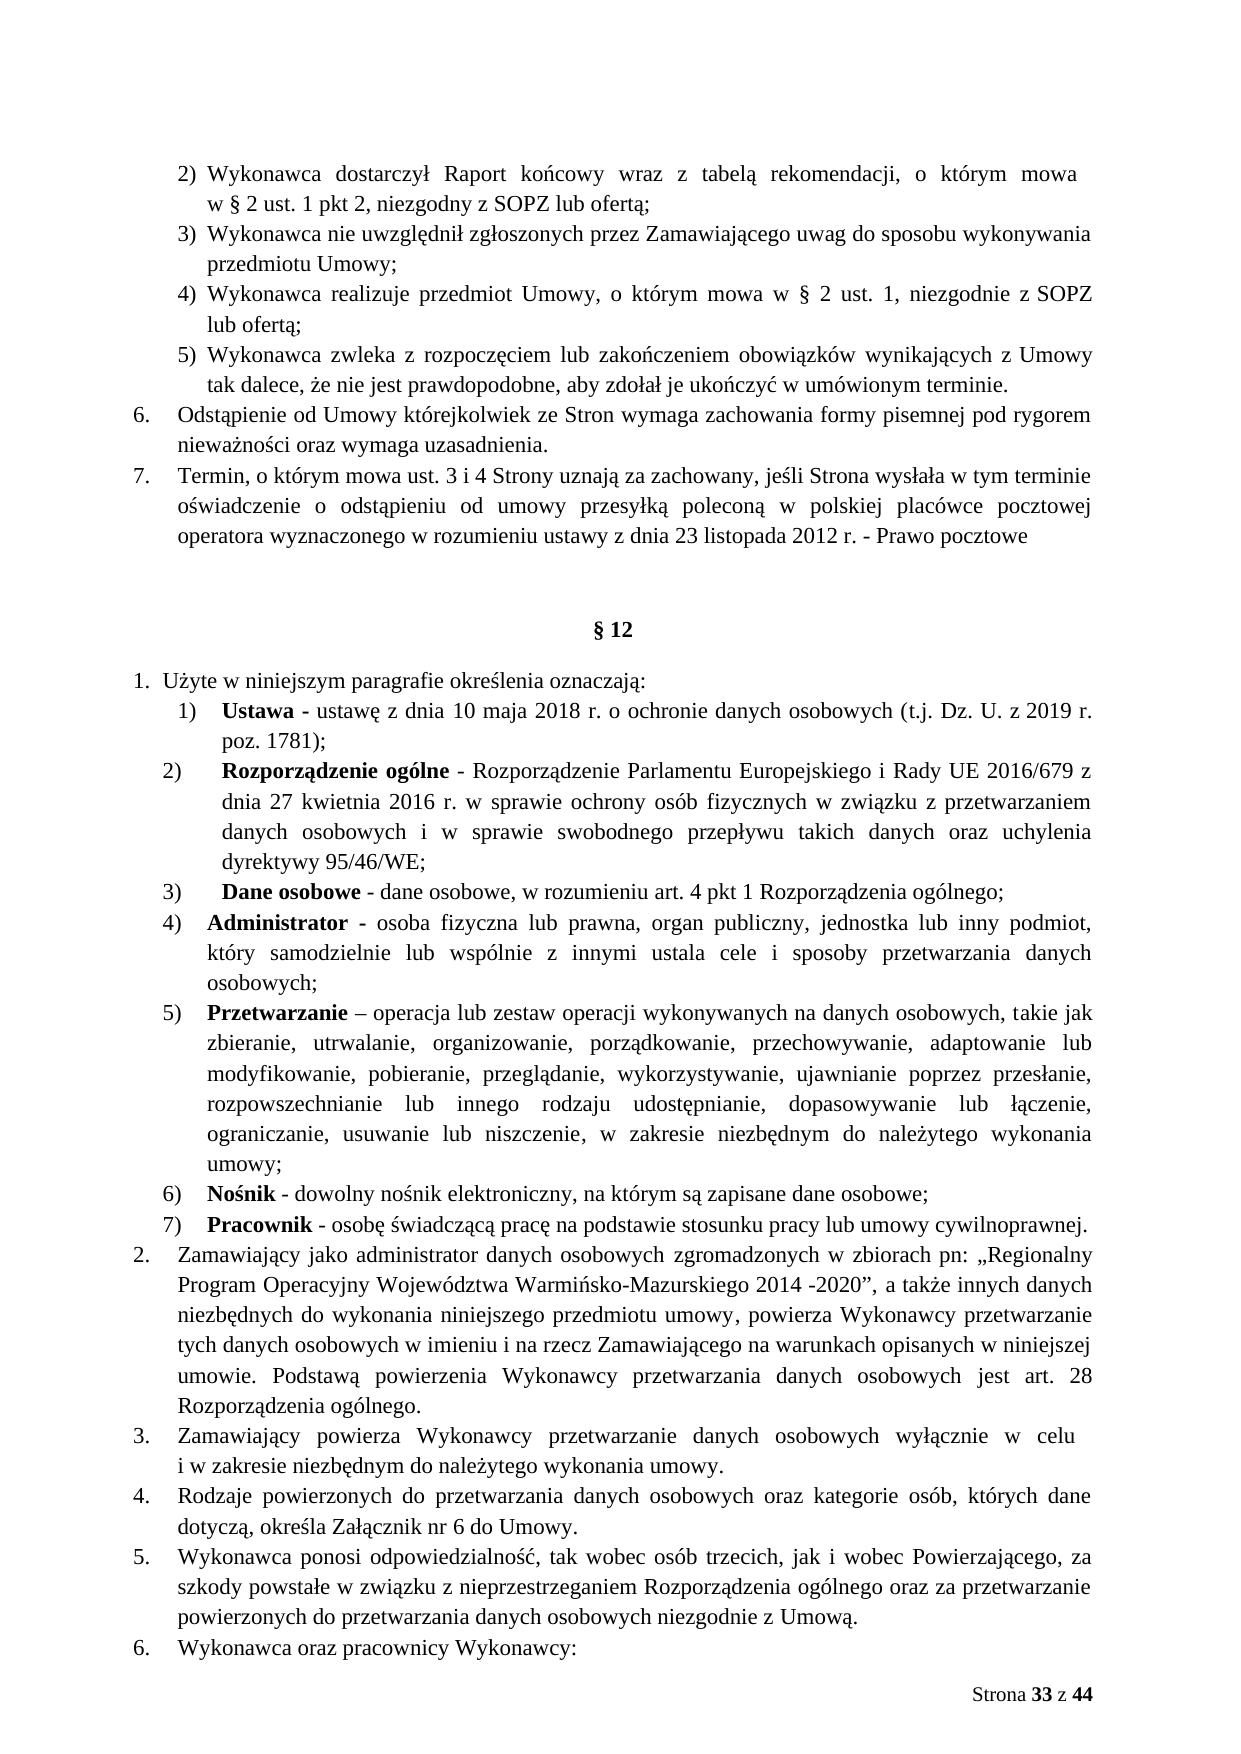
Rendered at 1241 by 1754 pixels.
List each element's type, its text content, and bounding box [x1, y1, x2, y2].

list Ustawa - ustawę z dnia 10 maja 2018 r. o ochronie danych osobowych (t.j. Dz. U. z 2019 r. poz. 1781); [177, 697, 1093, 754]
list Zamawiający jako administrator danych osobowych zgromadzonych w zbiorach pn: „Regionalny Program Operacyjny Województwa Warmińsko-Mazurskiego 2014 -, a także innych danych niezbędnych do wykonania niniejszego przedmiotu umowy, powierza Wykonawcy przetwarzanie tych danych osobowych w imieniu i na rzecz Zamawiającego na warunkach opisanych w niniejszej umowie. Podstawą powierzenia Wykonawcy przetwarzania danych osobowych jest art. 28 Rozporządzenia ogólnego. [133, 1241, 1093, 1418]
list Zamawiający powierza Wykonawcy przetwarzanie danych osobowych wyłącznie w celu i w zakresie niezbędnym do należytego wykonania umowy. [133, 1422, 1093, 1479]
list Odstąpienie od Umowy którejkolwiek ze Stron wymaga zachowania formy pisemnej pod rygorem nieważności oraz wymaga uzasadnienia. [133, 401, 1093, 458]
list Termin, o którym mowa ust. 3 i 4 Strony uznają za zachowany, jeśli Strona wysłała w tym terminie oświadczenie o odstąpieniu od umowy przesyłką poleconą w polskiej placówce pocztowej operatora wyznaczonego w rozumieniu ustawy z dnia 23 listopada 2012 r. - Prawo pocztowe [133, 462, 1093, 548]
list Wykonawca dostarczył Raport końcowy wraz z tabelą rekomendacji, o którym mowa w § 2 ust. 1 pkt 2, niezgodny z SOPZ lub ofertą; [177, 159, 1093, 216]
list Nośnik - dowolny nośnik elektroniczny, na którym są zapisane dane osobowe; [162, 1180, 1093, 1207]
list Rozporządzenie ogólne - Rozporządzenie Parlamentu Europejskiego i Rady UE 2016/679 z dnia 27 kwietnia 2016 r. w sprawie ochrony osób fizycznych w związku z przetwarzaniem danych osobowych i w sprawie swobodnego przepływu takich danych oraz uchylenia dyrektywy 95/46/WE; [162, 757, 1093, 874]
list Administrator - osoba fizyczna lub prawna, organ publiczny, jednostka lub inny podmiot, który samodzielnie lub wspólnie z innymi ustala cele i sposoby przetwarzania danych osobowych; [162, 908, 1093, 995]
text § 12 [133, 616, 1093, 642]
list Pracownik - osobę świadczącą pracę na podstawie stosunku pracy lub umowy cywilnoprawnej. [162, 1211, 1093, 1237]
list Rodzaje powierzonych do przetwarzania danych osobowych oraz kategorie osób, których dane dotyczą, określa Załącznik nr 6 do Umowy. [133, 1482, 1093, 1539]
list Przetwarzanie – operacja lub zestaw operacji wykonywanych na danych osobowych, takie jak zbieranie, utrwalanie, organizowanie, porządkowanie, przechowywanie, adaptowanie lub modyfikowanie, pobieranie, przeglądanie, wykorzystywanie, ujawnianie poprzez przesłanie, rozpowszechnianie lub innego rodzaju udostępnianie, dopasowywanie lub łączenie, ograniczanie, usuwanie lub niszczenie, w zakresie niezbędnym do należytego wykonania umowy; [162, 999, 1093, 1177]
list Wykonawca nie uwzględnił zgłoszonych przez Zamawiającego uwag do sposobu wykonywania przedmiotu Umowy; [177, 220, 1093, 277]
list Wykonawca realizuje przedmiot Umowy, o którym mowa w § 2 ust. 1, niezgodnie z SOPZ lub ofertą; [177, 280, 1093, 337]
list Wykonawca oraz pracownicy Wykonawcy: [133, 1633, 1093, 1660]
list Dane osobowe - dane osobowe, w rozumieniu art. 4 pkt 1 Rozporządzenia ogólnego; [162, 878, 1093, 905]
list Użyte w niniejszym paragrafie określenia oznaczają: [133, 667, 1093, 693]
list Wykonawca zwleka z rozpoczęciem lub zakończeniem obowiązków wynikających z Umowy tak dalece, że nie jest prawdopodobne, aby zdołał je ukończyć w umówionym terminie. [177, 341, 1093, 397]
list Wykonawca ponosi odpowiedzialność, tak wobec osób trzecich, jak i wobec Powierzającego, za szkody powstałe w związku z nieprzestrzeganiem Rozporządzenia ogólnego oraz za przetwarzanie powierzonych do przetwarzania danych osobowych niezgodnie z Umową. [133, 1543, 1093, 1630]
